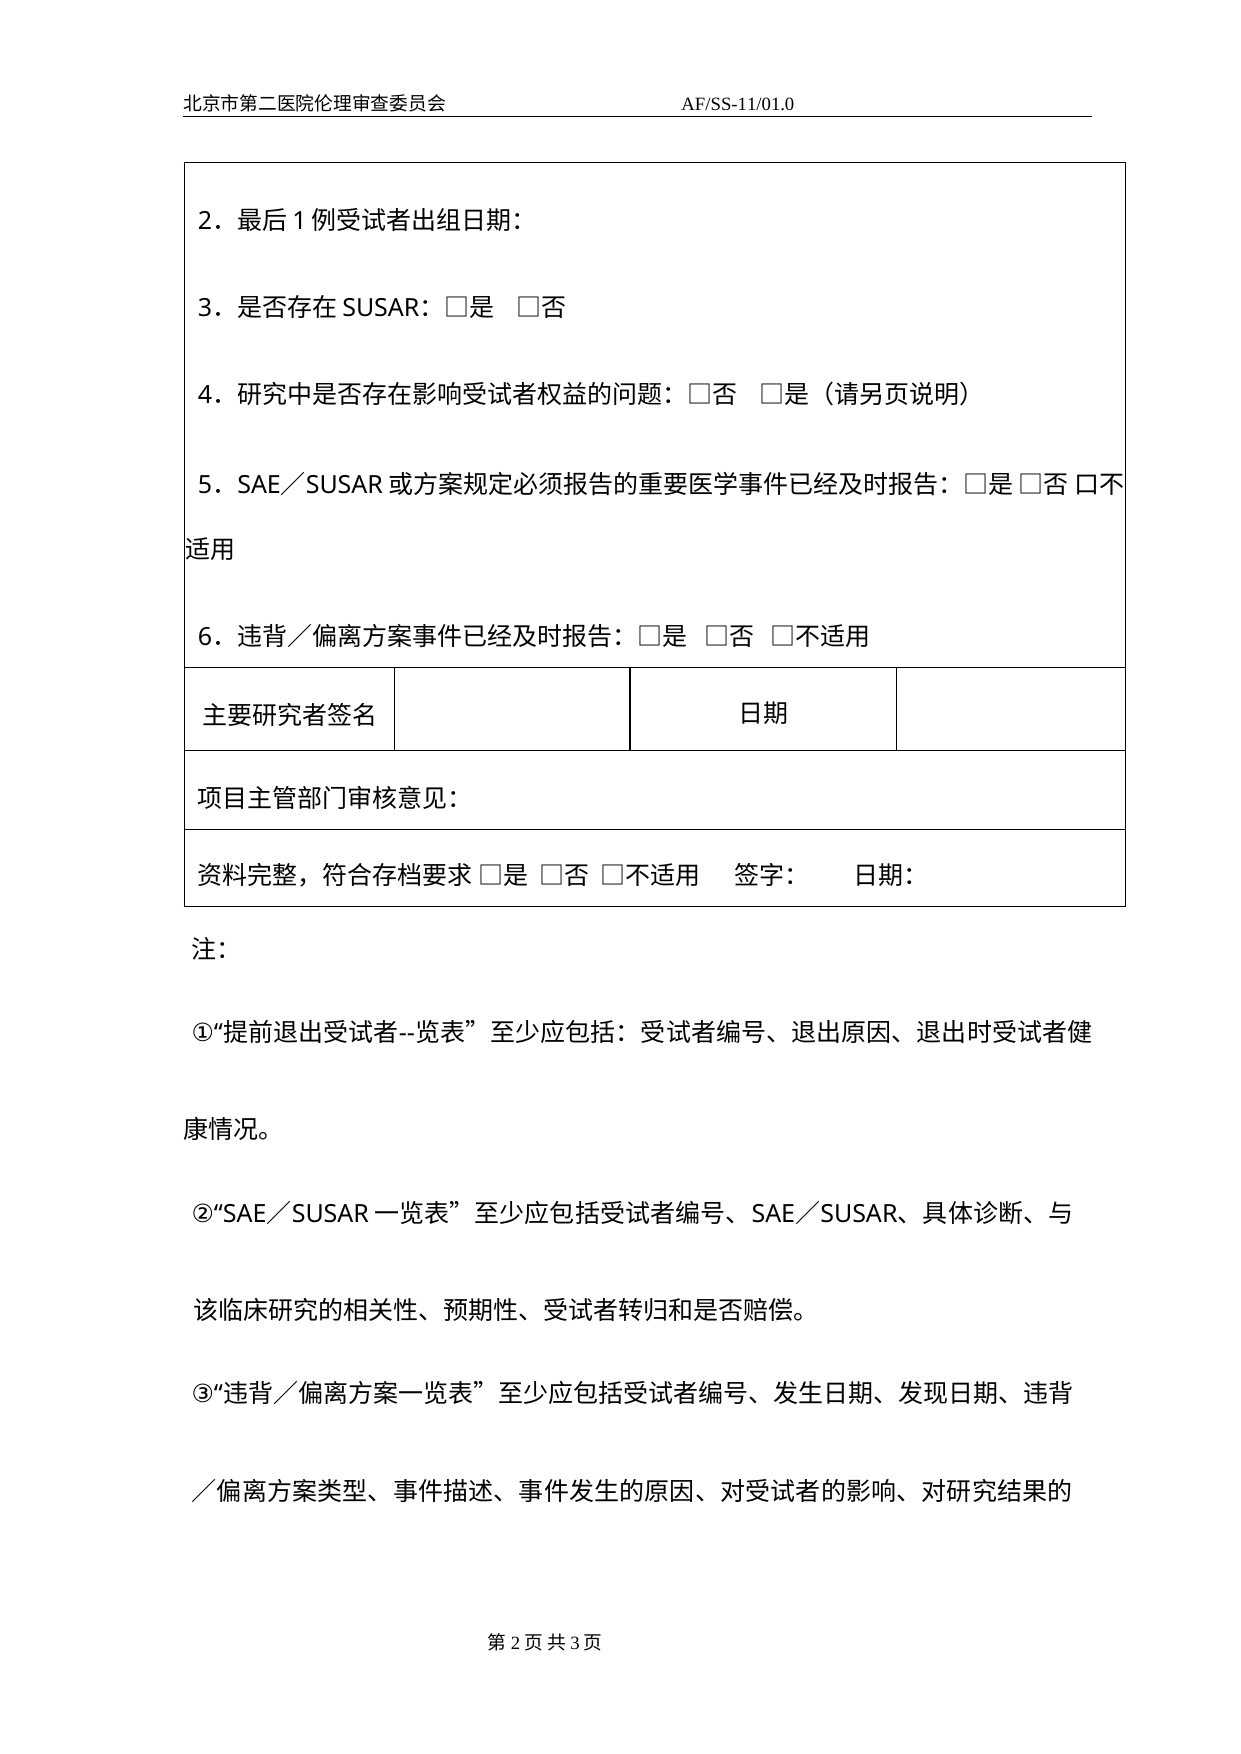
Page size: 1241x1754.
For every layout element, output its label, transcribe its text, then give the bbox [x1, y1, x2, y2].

table_cell 项目主管部门审核意见： [185, 751, 1125, 829]
table_cell 主要研究者签名 [185, 668, 394, 750]
text 注： [183, 915, 1092, 980]
table_cell [395, 668, 629, 750]
table_cell 日期 [631, 668, 896, 750]
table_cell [185, 163, 1125, 667]
text ①“提前退出受试者--览表”至少应包括：受试者编号、退出原因、退出时受试者健康情况。 [183, 998, 1092, 1161]
text ②“SAE／SUSAR一览表”至少应包括受试者编号、SAE／SUSAR、具体诊断、与该临床研究的相关性、预期性、受试者转归和是否赔偿。 [191, 1179, 1074, 1341]
table_cell [897, 668, 1125, 750]
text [191, 1359, 1074, 1522]
table_cell 资料完整，符合存档要求 □是 □否 □不适用 签字： 日期： [185, 830, 1125, 906]
